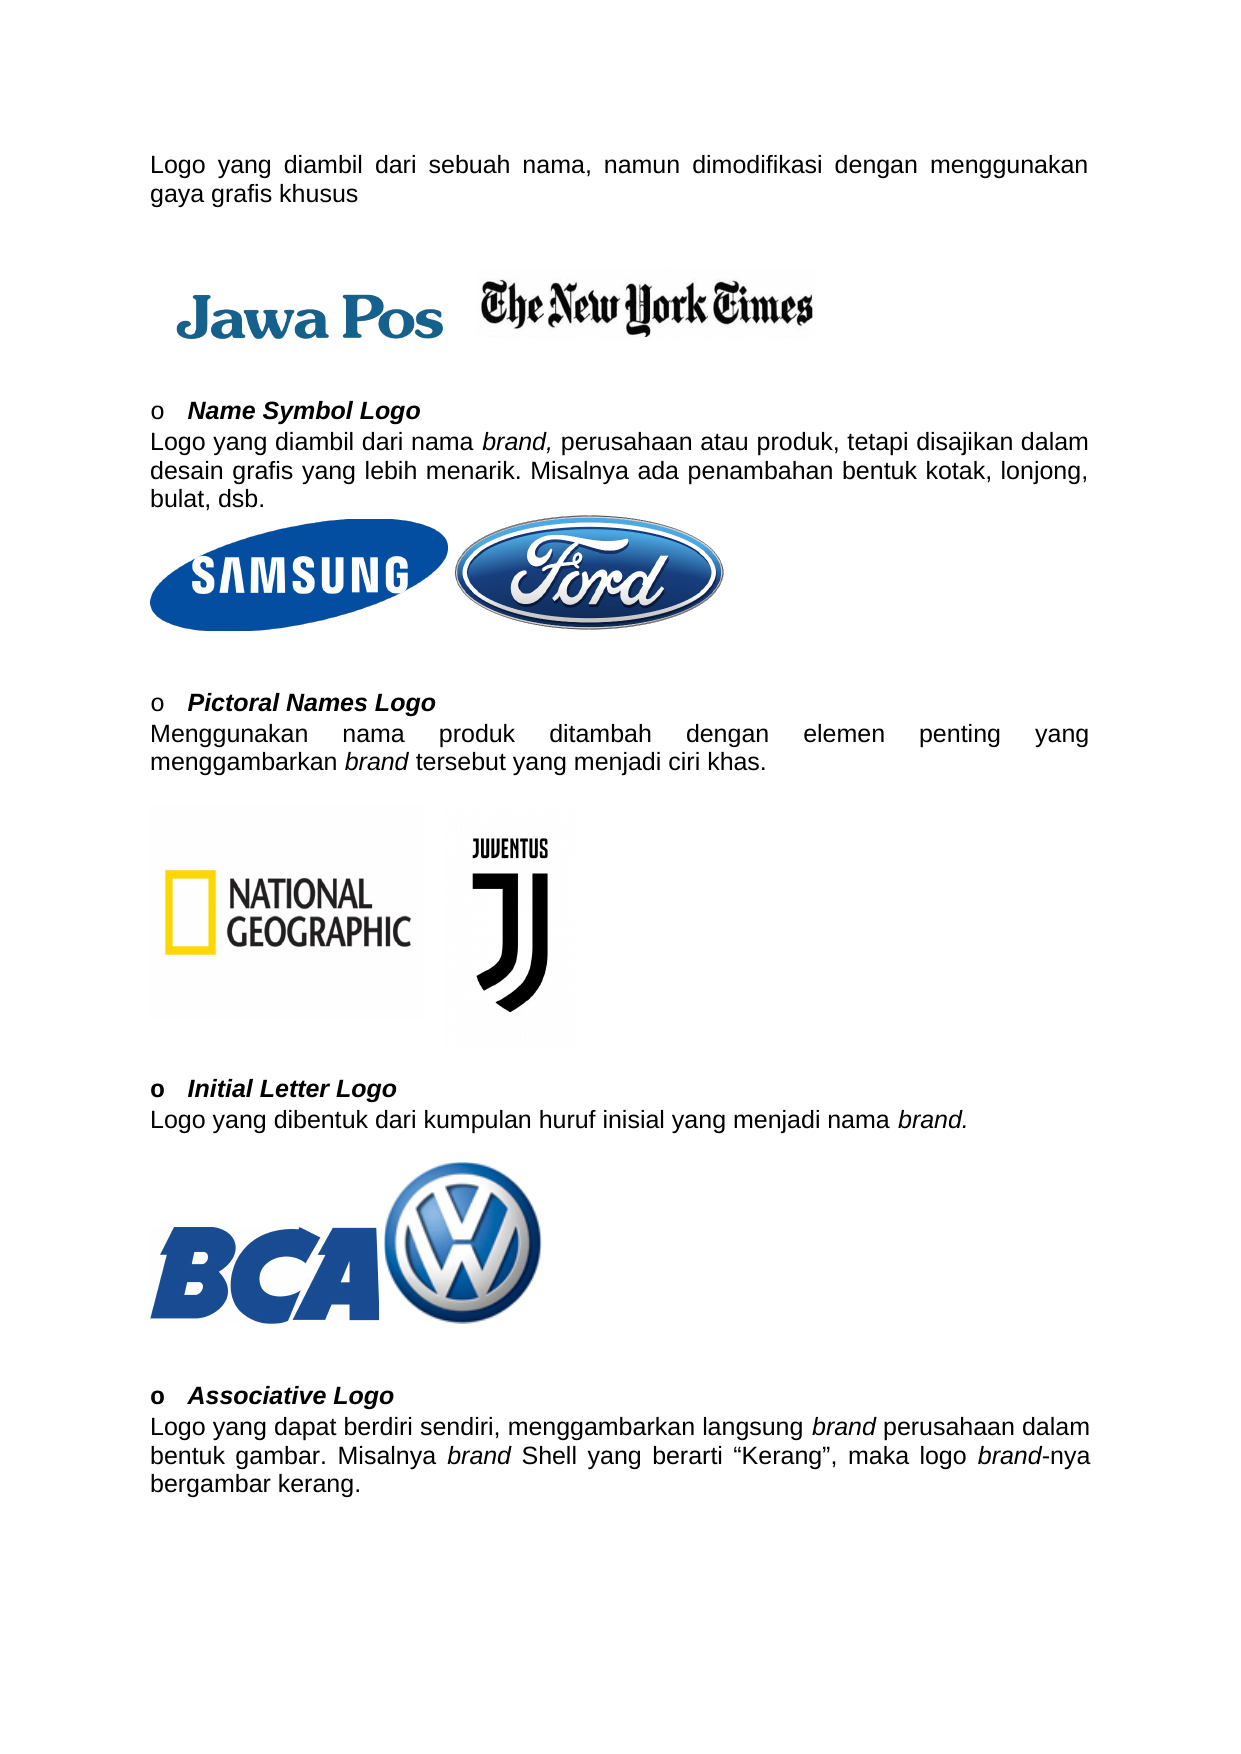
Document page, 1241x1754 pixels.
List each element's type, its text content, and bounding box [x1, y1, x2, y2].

text Logo yang diambil dari sebuah nama, namun dimodifikasi dengan menggunakan gaya grafis khusus [150, 150, 1090, 207]
list Associative Logo [150, 1381, 1090, 1412]
picture [384, 1162, 542, 1324]
text Logo yang diambil dari nama brand, perusahaan atau produk, tetapi disajikan dalam desain grafis yang lebih menarik. Misalnya ada penambahan bentuk kotak, lonjong, bulat, dsb. [150, 427, 1090, 513]
list Pictoral Names Logo [150, 688, 1090, 719]
text Logo yang dibentuk dari kumpulan huruf inisial yang menjadi nama brand. [150, 1105, 1090, 1133]
text Logo yang dapat berdiri sendiri, menggambarkan langsung brand perusahaan dalam bentuk gambar. Misalnya brand Shell yang berarti “Kerang”, maka logo brand-nya bergambar kerang. [150, 1412, 1090, 1498]
picture [150, 278, 471, 368]
picture [150, 1227, 380, 1324]
picture [476, 236, 817, 368]
text Menggunakan nama produk ditambah dengan elemen penting yang menggambarkan brand tersebut yang menjadi ciri khas. [150, 719, 1090, 776]
picture [443, 805, 577, 1046]
picture [453, 513, 725, 631]
list Name Symbol Logo [150, 396, 1090, 427]
list Initial Letter Logo [150, 1074, 1090, 1105]
picture [150, 519, 448, 631]
picture [150, 805, 426, 1020]
